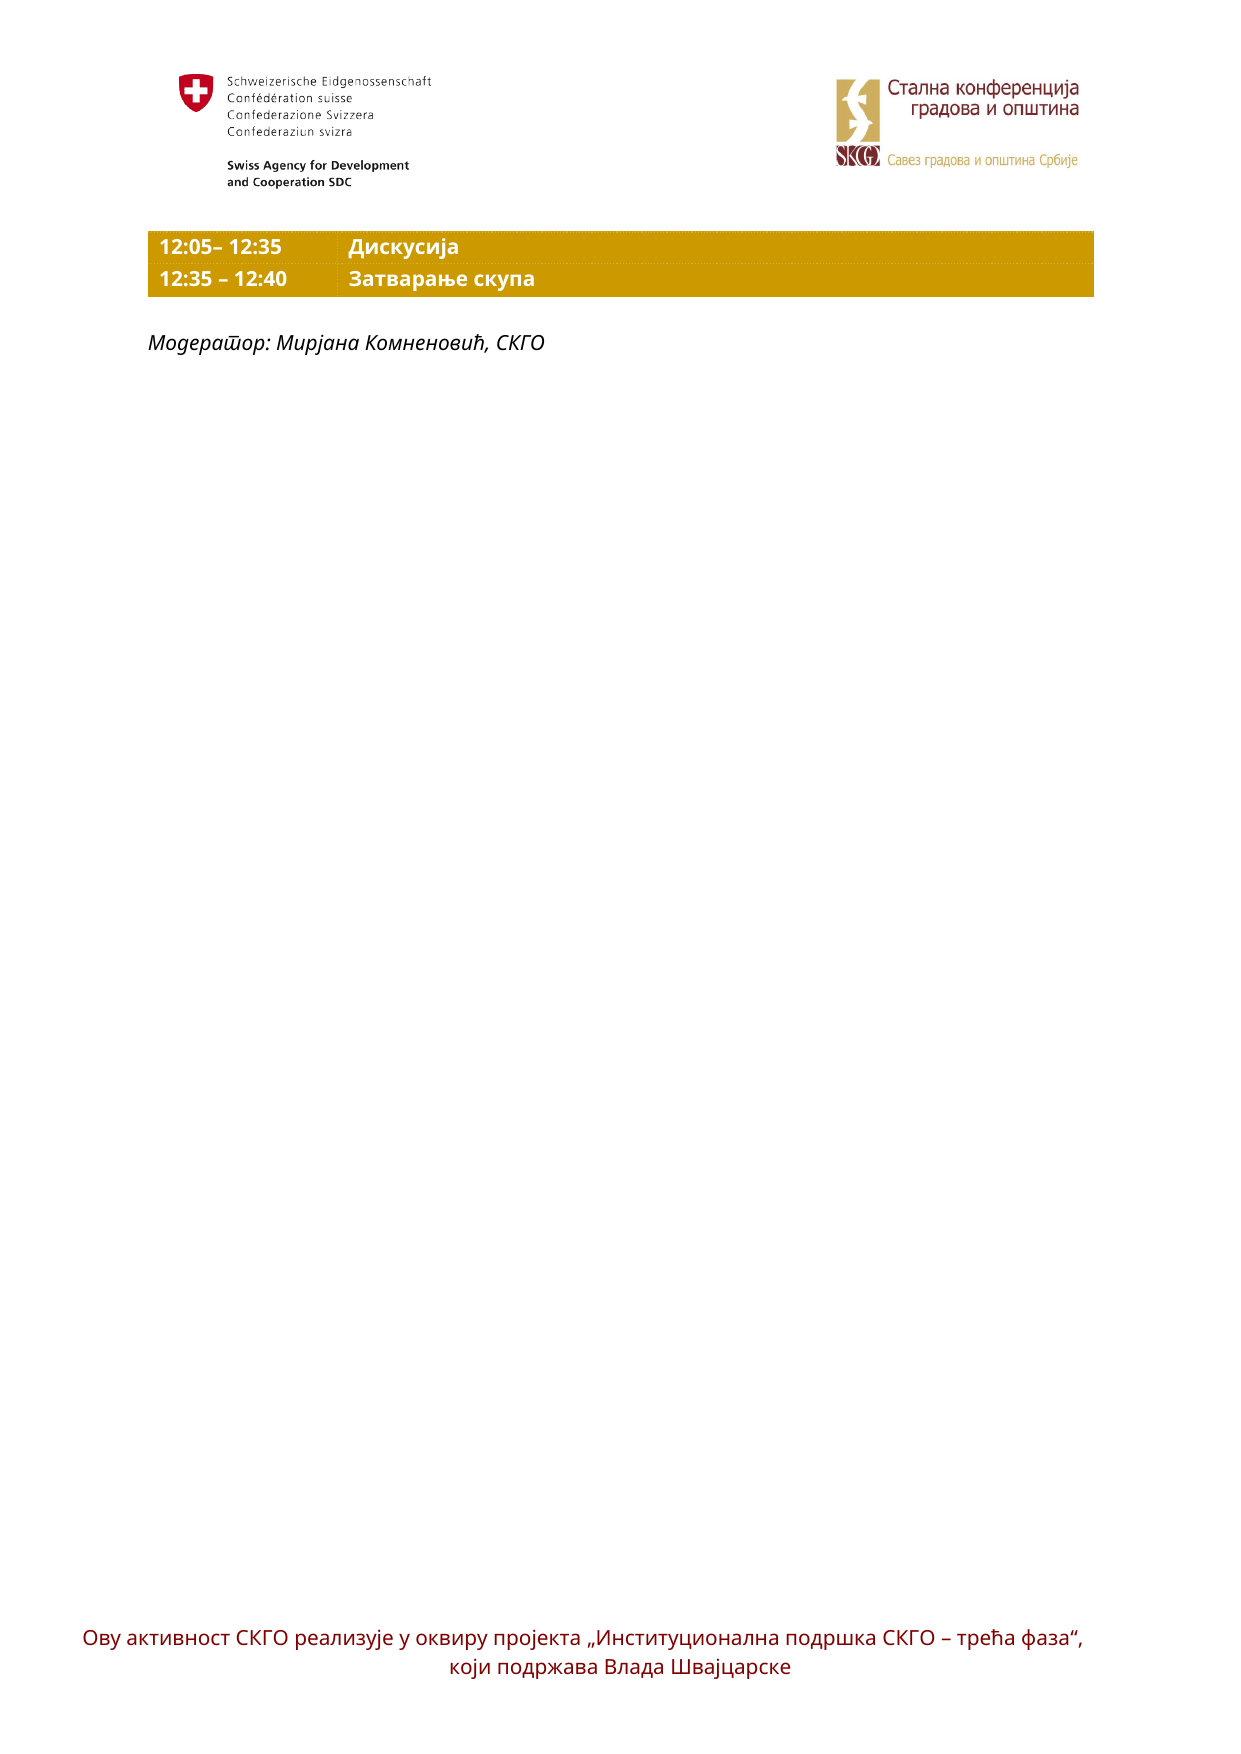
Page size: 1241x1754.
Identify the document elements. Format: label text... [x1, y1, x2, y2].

table_cell 12:35 – 12:40 [148, 263, 337, 297]
table_cell Дискусија [337, 231, 1094, 263]
table_cell 12:05– 12:35 [148, 231, 337, 263]
picture [178, 73, 432, 191]
picture [829, 73, 1087, 173]
table_cell Затварање скупа [337, 263, 1094, 297]
text Модератор: Мирјана Комненовић, СКГО [148, 328, 1093, 356]
